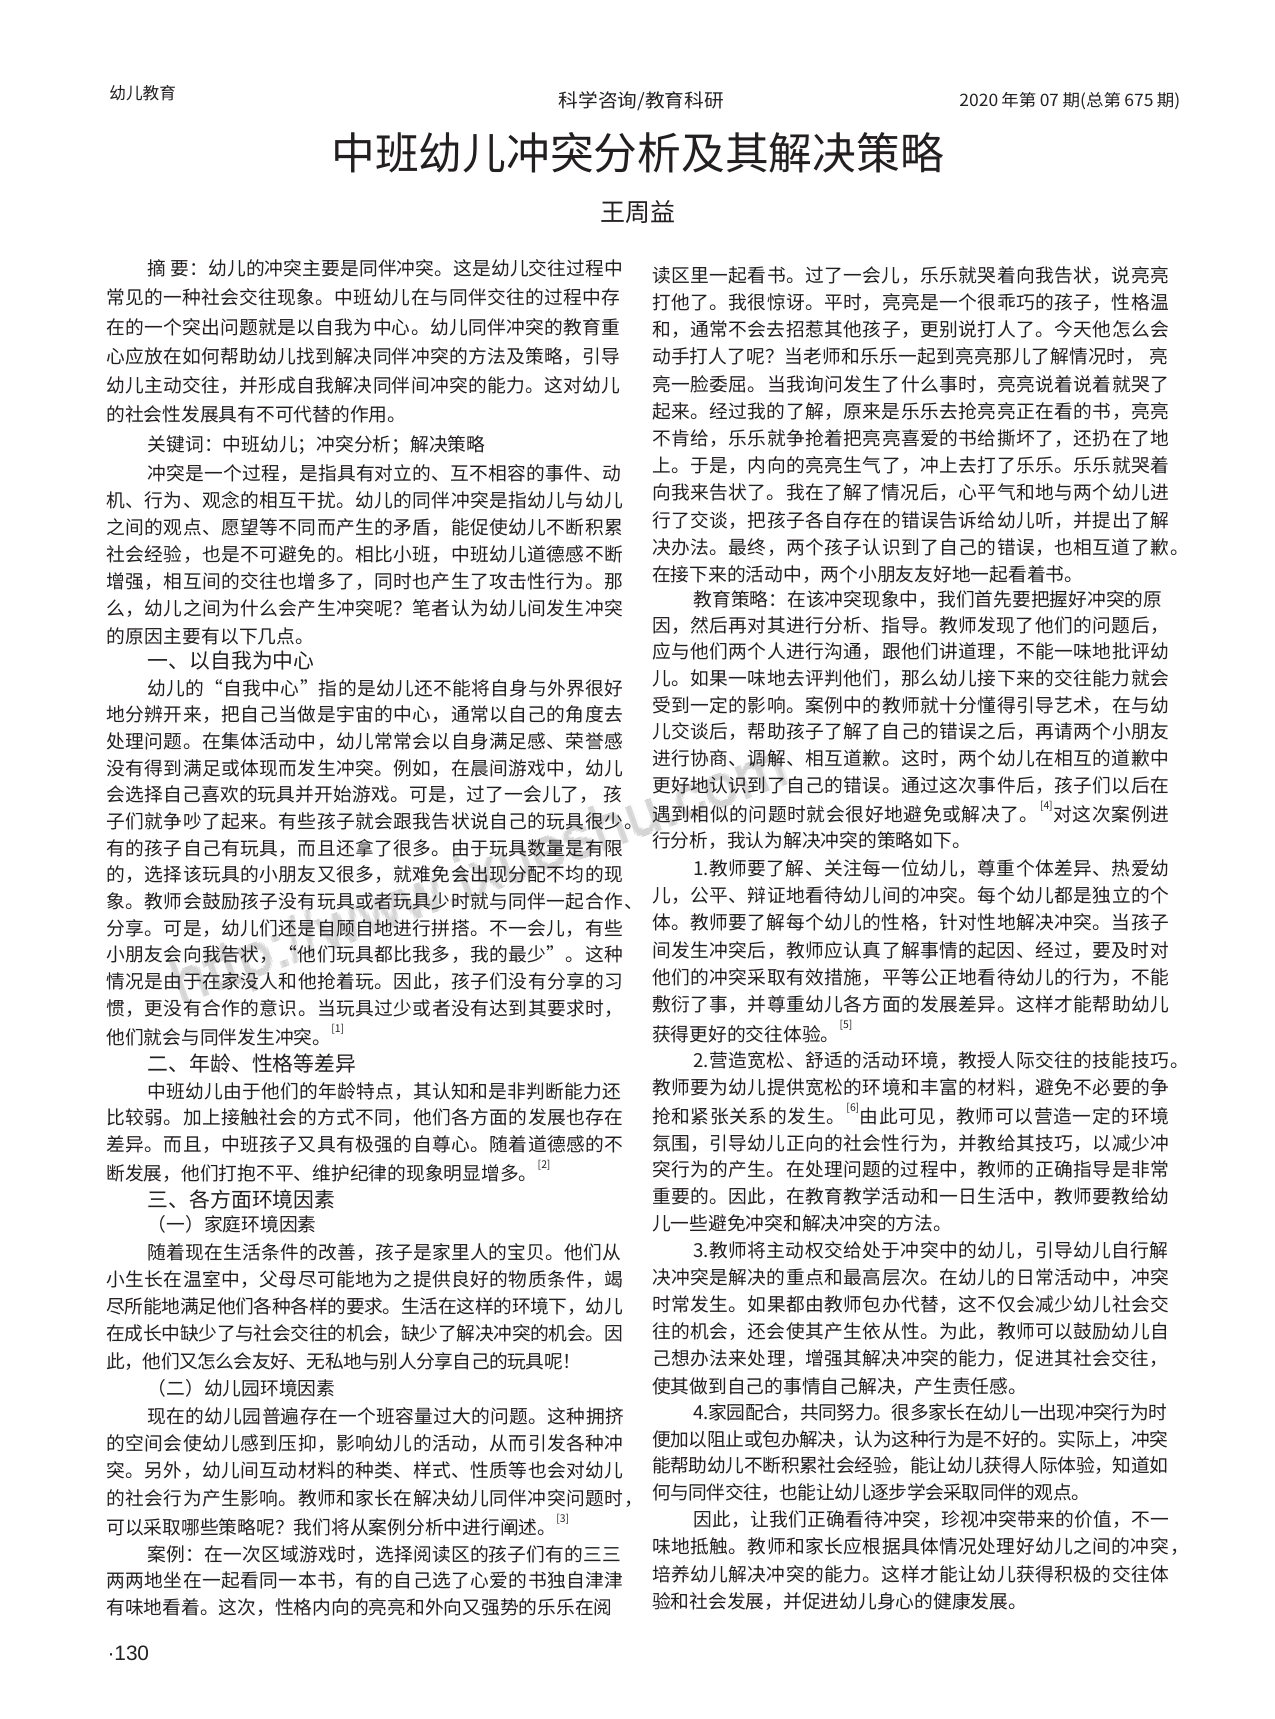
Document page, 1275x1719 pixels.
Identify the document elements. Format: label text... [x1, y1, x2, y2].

text 幼儿教育 [109, 80, 180, 104]
text 读区里一起看书。过了一会儿，乐乐就哭着向我告状，说亮亮打他了。我很惊讶。平时，亮亮是一个很乖巧的孩子，性格温和，通常不会去招惹其他孩子，更别说打人了。今天他怎么会动手打人了呢？当老师和乐乐一起到亮亮那儿了解情况时， 亮亮一脸委屈。当我询问发生了什么事时，亮亮说着说着就哭了起来。经过我的了解，原来是乐乐去抢亮亮正在看的书，亮亮不肯给，乐乐就争抢着把亮亮喜爱的书给撕坏了，还扔在了地上。于是，内向的亮亮生气了，冲上去打了乐乐。乐乐就哭着向我来告状了。我在了解了情况后，心平气和地与两个幼儿进行了交谈，把孩子各自存在的错误告诉给幼儿听，并提出了解决办法。最终，两个孩子认识到了自己的错误，也相互道了歉。在接下来的活动中，两个小朋友友好地一起看着书。 [652, 261, 1170, 587]
subtitle 中班幼儿冲突分析及其解决策略 [314, 119, 961, 182]
text 4.家园配合，共同努力。很多家长在幼儿一出现冲突行为时便加以阻止或包办解决，认为这种行为是不好的。实际上，冲突能帮助幼儿不断积累社会经验，能让幼儿获得人际体验，知道如何与同伴交往，也能让幼儿逐步学会采取同伴的观点。 [652, 1398, 1169, 1505]
text 案例：在一次区域游戏时，选择阅读区的孩子们有的三三两两地坐在一起看同一本书，有的自己选了心爱的书独自津津有味地看着。这次，性格内向的亮亮和外向又强势的乐乐在阅 [106, 1540, 623, 1620]
text 因此，让我们正确看待冲突，珍视冲突带来的价值，不一味地抵触。教师和家长应根据具体情况处理好幼儿之间的冲突，培养幼儿解决冲突的能力。这样才能让幼儿获得积极的交往体验和社会发展，并促进幼儿身心的健康发展。 [652, 1505, 1170, 1614]
text 冲突是一个过程，是指具有对立的、互不相容的事件、动机、行为、观念的相互干扰。幼儿的同伴冲突是指幼儿与幼儿之间的观点、愿望等不同而产生的矛盾，能促使幼儿不断积累社会经验，也是不可避免的。相比小班，中班幼儿道德感不断增强，相互间的交往也增多了，同时也产生了攻击性行为。那么，幼儿之间为什么会产生冲突呢？笔者认为幼儿间发生冲突的原因主要有以下几点。 [106, 458, 623, 648]
text 科学咨询/教育科研 2020年第07期(总第675期) [559, 86, 1181, 113]
subtitle 三、各方面环境因素 [148, 1186, 628, 1213]
text 幼儿的“自我中心”指的是幼儿还不能将自身与外界很好地分辨开来，把自己当做是宇宙的中心，通常以自己的角度去处理问题。在集体活动中，幼儿常常会以自身满足感、荣誉感没有得到满足或体现而发生冲突。例如，在晨间游戏中，幼儿会选择自己喜欢的玩具并开始游戏。可是，过了一会儿了， 孩子们就争吵了起来。有些孩子就会跟我告状说自己的玩具很少。有的孩子自己有玩具，而且还拿了很多。由于玩具数量是有限的，选择该玩具的小朋友又很多，就难免会出现分配不均的现象。教师会鼓励孩子没有玩具或者玩具少时就与同伴一起合作、分享。可是，幼儿们还是自顾自地进行拼搭。不一会儿，有些小朋友会向我告状，“他们玩具都比我多，我的最少”。这种情况是由于在家没人和他抢着玩。因此，孩子们没有分享的习惯，更没有合作的意识。当玩具过少或者没有达到其要求时，他们就会与同伴发生冲突。[1] [106, 674, 624, 1049]
text 因，然后再对其进行分析、指导。教师发现了他们的问题后， 应与他们两个人进行沟通，跟他们讲道理，不能一味地批评幼儿。如果一味地去评判他们，那么幼儿接下来的交往能力就会受到一定的影响。案例中的教师就十分懂得引导艺术，在与幼儿交谈后，帮助孩子了解了自己的错误之后，再请两个小朋友进行协商、调解、相互道歉。这时，两个幼儿在相互的道歉中更好地认识到了自己的错误。通过这次事件后，孩子们以后在遇到相似的问题时就会很好地避免或解决了。[4]对这次案例进行分析，我认为解决冲突的策略如下。 [652, 611, 1169, 853]
subtitle 王周益 [314, 197, 961, 228]
text 随着现在生活条件的改善，孩子是家里人的宝贝。他们从小生长在温室中，父母尽可能地为之提供良好的物质条件，竭尽所能地满足他们各种各样的要求。生活在这样的环境下，幼儿在成长中缺少了与社会交往的机会，缺少了解决冲突的机会。因此，他们又怎么会友好、无私地与别人分享自己的玩具呢！ [106, 1237, 623, 1373]
text （二）幼儿园环境因素 [148, 1373, 628, 1401]
text 3.教师将主动权交给处于冲突中的幼儿，引导幼儿自行解决冲突是解决的重点和最高层次。在幼儿的日常活动中，冲突时常发生。如果都由教师包办代替，这不仅会减少幼儿社会交往的机会，还会使其产生依从性。为此，教师可以鼓励幼儿自己想办法来处理，增强其解决冲突的能力，促进其社会交往， 使其做到自己的事情自己解决，产生责任感。 [652, 1235, 1169, 1398]
text 现在的幼儿园普遍存在一个班容量过大的问题。这种拥挤的空间会使幼儿感到压抑，影响幼儿的活动，从而引发各种冲突。另外，幼儿间互动材料的种类、样式、性质等也会对幼儿的社会行为产生影响。教师和家长在解决幼儿同伴冲突问题时，可以采取哪些策略呢？我们将从案例分析中进行阐述。[3] [106, 1402, 624, 1540]
subtitle 一、以自我为中心 [148, 648, 628, 674]
text 摘 要：幼儿的冲突主要是同伴冲突。这是幼儿交往过程中常见的一种社会交往现象。中班幼儿在与同伴交往的过程中存在的一个突出问题就是以自我为中心。幼儿同伴冲突的教育重心应放在如何帮助幼儿找到解决同伴冲突的方法及策略，引导幼儿主动交往，并形成自我解决同伴间冲突的能力。这对幼儿的社会性发展具有不可代替的作用。 [106, 254, 623, 427]
subtitle ·130 [107, 1641, 1181, 1664]
picture [104, 638, 921, 1085]
text 1.教师要了解、关注每一位幼儿，尊重个体差异、热爱幼儿，公平、辩证地看待幼儿间的冲突。每个幼儿都是独立的个体。教师要了解每个幼儿的性格，针对性地解决冲突。当孩子间发生冲突后，教师应认真了解事情的起因、经过，要及时对他们的冲突采取有效措施，平等公正地看待幼儿的行为，不能敷衍了事，并尊重幼儿各方面的发展差异。这样才能帮助幼儿获得更好的交往体验。[5] [652, 854, 1169, 1046]
text 关键词：中班幼儿；冲突分析；解决策略 [148, 430, 628, 457]
subtitle 二、年龄、性格等差异 [148, 1051, 628, 1077]
text 教育策略：在该冲突现象中，我们首先要把握好冲突的原 [693, 587, 1181, 611]
text 中班幼儿由于他们的年龄特点，其认知和是非判断能力还比较弱。加上接触社会的方式不同，他们各方面的发展也存在差异。而且，中班孩子又具有极强的自尊心。随着道德感的不断发展，他们打抱不平、维护纪律的现象明显增多。[2] [106, 1077, 623, 1186]
text （一）家庭环境因素 [148, 1213, 628, 1236]
text 2.营造宽松、舒适的活动环境，教授人际交往的技能技巧。教师要为幼儿提供宽松的环境和丰富的材料，避免不必要的争抢和紧张关系的发生。[6]由此可见，教师可以营造一定的环境氛围，引导幼儿正向的社会性行为，并教给其技巧，以减少冲突行为的产生。在处理问题的过程中，教师的正确指导是非常重要的。因此，在教育教学活动和一日生活中，教师要教给幼儿一些避免冲突和解决冲突的方法。 [652, 1046, 1170, 1235]
